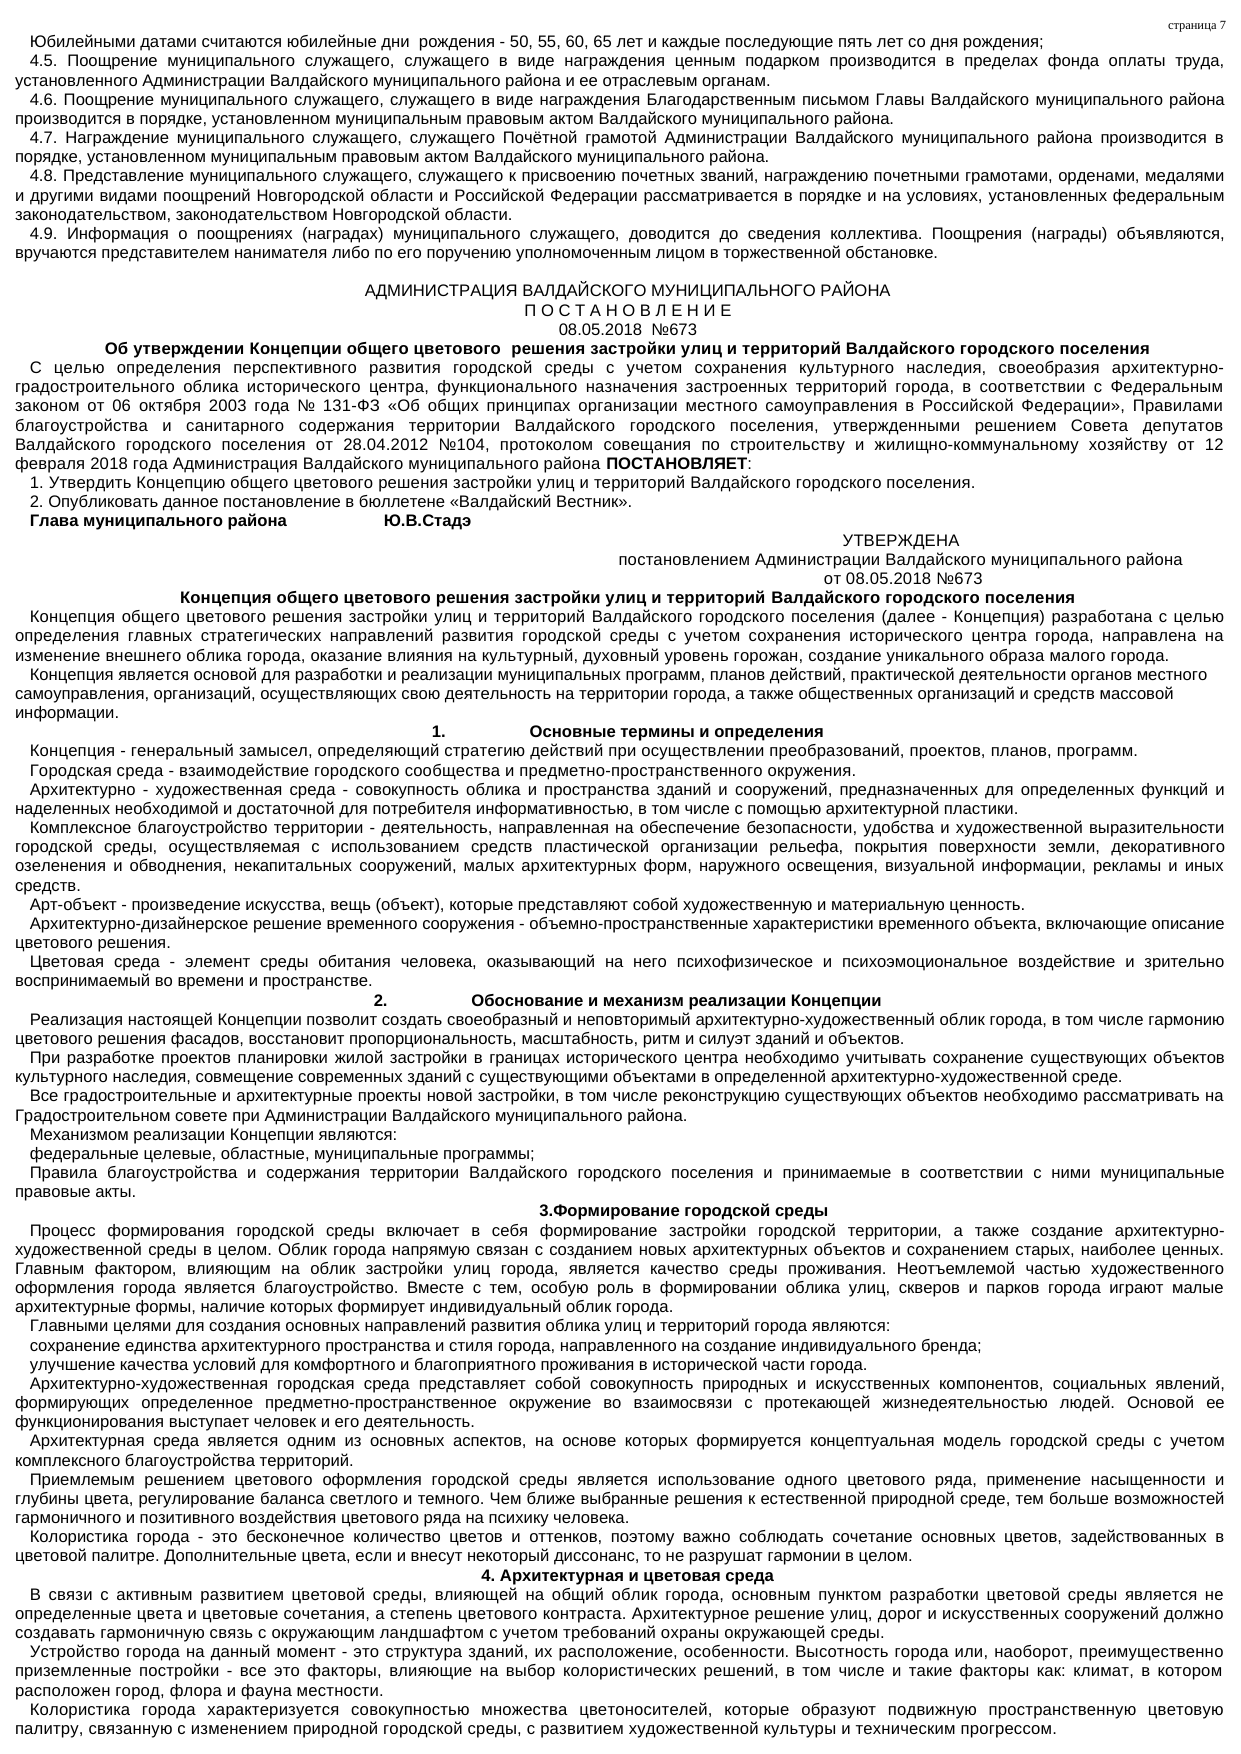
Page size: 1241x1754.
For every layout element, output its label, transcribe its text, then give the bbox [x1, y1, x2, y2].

list Обоснование и механизм реализации Концепции [15, 990, 1226, 1009]
text 4.5. Поощрение муниципального служащего, служащего в виде награждения ценным подарком производится в пределах фонда оплаты труда, установленного Администрации Валдайского муниципального района и ее отраслевым органам. [15, 51, 1226, 89]
subtitle Концепция общего цветового решения застройки улиц и территорий Валдайского городского поселения [15, 588, 1226, 607]
text Правила благоустройства и содержания территории Валдайского городского поселения и принимаемые в соответствии с ними муниципальные правовые акты. [15, 1163, 1226, 1201]
text 08.05.2018 №673 [15, 319, 1226, 339]
text 4.6. Поощрение муниципального служащего, служащего в виде награждения Благодарственным письмом Главы Валдайского муниципального района производится в порядке, установленном муниципальным правовым актом Валдайского муниципального района. [15, 89, 1226, 128]
text Процесс формирования городской среды включает в себя формирование застройки городской территории, а также создание архитектурно-художественной среды в целом. Облик города напрямую связан с созданием новых архитектурных объектов и сохранением старых, наиболее ценных. Главным фактором, влияющим на облик застройки улиц города, является качество среды проживания. Неотъемлемой частью художественного оформления города является благоустройство. Вместе с тем, особую роль в формировании облика улиц, скверов и парков города играют малые архитектурные формы, наличие которых формирует индивидуальный облик города. [15, 1220, 1226, 1316]
text 4.9. Информация о поощрениях (наградах) муниципального служащего, доводится до сведения коллектива. Поощрения (награды) объявляются, вручаются представителем нанимателя либо по его поручению уполномоченным лицом в торжественной обстановке. [15, 224, 1226, 262]
text 1. Утвердить Концепцию общего цветового решения застройки улиц и территорий Валдайского городского поселения. [15, 473, 1226, 492]
text Глава муниципального района Ю.В.Стадэ [15, 511, 1226, 530]
list Основные термины и определения [15, 722, 1226, 741]
text Юбилейными датами считаются юбилейные дни рождения - 50, 55, 60, 65 лет и каждые последующие пять лет со дня рождения; [15, 32, 1226, 51]
subtitle Об утверждении Концепции общего цветового решения застройки улиц и территорий Валдайского городского поселения [15, 339, 1226, 358]
text 4.8. Представление муниципального служащего, служащего к присвоению почетных званий, награждению почетными грамотами, орденами, медалями и другими видами поощрений Новгородской области и Российской Федерации рассматривается в порядке и на условиях, установленных федеральным законодательством, законодательством Новгородской области. [15, 166, 1226, 224]
text 3.Формирование городской среды [127, 1201, 1226, 1220]
text 4.7. Награждение муниципального служащего, служащего Почётной грамотой Администрации Валдайского муниципального района производится в порядке, установленном муниципальным правовым актом Валдайского муниципального района. [15, 128, 1226, 166]
text В связи с активным развитием цветовой среды, влияющей на общий облик города, основным пунктом разработки цветовой среды является не определенные цвета и цветовые сочетания, а степень цветового контраста. Архитектурное решение улиц, дорог и искусственных сооружений должно создавать гармоничную связь с окружающим ландшафтом с учетом требований охраны окружающей среды. [15, 1584, 1226, 1642]
text сохранение единства архитектурного пространства и стиля города, направленного на создание индивидуального бренда; [15, 1335, 1226, 1354]
text Реализация настоящей Концепции позволит создать своеобразный и неповторимый архитектурно-художественный облик города, в том числе гармонию цветового решения фасадов, восстановит пропорциональность, масштабность, ритм и силуэт зданий и объектов. [15, 1009, 1226, 1048]
text Городская среда - взаимодействие городского сообщества и предметно-пространственного окружения. [15, 760, 1226, 779]
text Концепция является основой для разработки и реализации муниципальных программ, планов действий, практической деятельности органов местного самоуправления, организаций, осуществляющих свою деятельность на территории города, а также общественных организаций и средств массовой информации. [15, 664, 1226, 722]
text Концепция общего цветового решения застройки улиц и территорий Валдайского городского поселения (далее - Концепция) разработана с целью определения главных стратегических направлений развития городской среды с учетом сохранения исторического центра города, направлена на изменение внешнего облика города, оказание влияния на культурный, духовный уровень горожан, создание уникального образа малого города. [15, 607, 1226, 664]
text Цветовая среда - элемент среды обитания человека, оказывающий на него психофизическое и психоэмоциональное воздействие и зрительно воспринимаемый во времени и пространстве. [15, 952, 1226, 990]
subtitle УТВЕРЖДЕНА [576, 530, 1226, 549]
text Механизмом реализации Концепции являются: [15, 1124, 1226, 1144]
text Главными целями для создания основных направлений развития облика улиц и территорий города являются: [15, 1316, 1226, 1335]
text Колористика города характеризуется совокупностью множества цветоносителей, которые образуют подвижную пространственную цветовую палитру, связанную с изменением природной городской среды, с развитием художественной культуры и техническим прогрессом. [15, 1699, 1226, 1738]
text 2. Опубликовать данное постановление в бюллетене «Валдайский Вестник». [15, 492, 1226, 511]
text Колористика города - это бесконечное количество цветов и оттенков, поэтому важно соблюдать сочетание основных цветов, задействованных в цветовой палитре. Дополнительные цвета, если и внесут некоторый диссонанс, то не разрушат гармонии в целом. [15, 1527, 1226, 1565]
text федеральные целевые, областные, муниципальные программы; [15, 1144, 1226, 1163]
text Архитектурно-художественная городская среда представляет собой совокупность природных и искусственных компонентов, социальных явлений, формирующих определенное предметно-пространственное окружение во взаимосвязи с протекающей жизнедеятельностью людей. Основой ее функционирования выступает человек и его деятельность. [15, 1374, 1226, 1431]
text Арт-объект - произведение искусства, вещь (объект), которые представляют собой художественную и материальную ценность. [15, 894, 1226, 914]
text 4. Архитектурная и цветовая среда [15, 1565, 1226, 1584]
text Архитектурная среда является одним из основных аспектов, на основе которых формируется концептуальная модель городской среды с учетом комплексного благоустройства территорий. [15, 1431, 1226, 1469]
text Приемлемым решением цветового оформления городской среды является использование одного цветового ряда, применение насыщенности и глубины цвета, регулирование баланса светлого и темного. Чем ближе выбранные решения к естественной природной среде, тем больше возможностей гармоничного и позитивного воздействия цветового ряда на психику человека. [15, 1469, 1226, 1527]
text Концепция - генеральный замысел, определяющий стратегию действий при осуществлении преобразований, проектов, планов, программ. [15, 741, 1226, 760]
text Устройство города на данный момент - это структура зданий, их расположение, особенности. Высотность города или, наоборот, преимущественно приземленные постройки - все это факторы, влияющие на выбор колористических решений, в том числе и такие факторы как: климат, в котором расположен город, флора и фауна местности. [15, 1642, 1226, 1699]
text При разработке проектов планировки жилой застройки в границах исторического центра необходимо учитывать сохранение существующих объектов культурного наследия, совмещение современных зданий с существующими объектами в определенной архитектурно-художественной среде. [15, 1048, 1226, 1086]
text улучшение качества условий для комфортного и благоприятного проживания в исторической части города. [15, 1354, 1226, 1374]
subtitle постановлением Администрации Валдайского муниципального района [576, 549, 1226, 569]
text П О С Т А Н О В Л Е Н И Е [15, 300, 1226, 319]
subtitle от 08.05.2018 №673 [576, 569, 1226, 588]
text Архитектурно - художественная среда - совокупность облика и пространства зданий и сооружений, предназначенных для определенных функций и наделенных необходимой и достаточной для потребителя информативностью, в том числе с помощью архитектурной пластики. [15, 779, 1226, 818]
text Архитектурно-дизайнерское решение временного сооружения - объемно-пространственные характеристики временного объекта, включающие описание цветового решения. [15, 914, 1226, 952]
text Комплексное благоустройство территории - деятельность, направленная на обеспечение безопасности, удобства и художественной выразительности городской среды, осуществляемая с использованием средств пластической организации рельефа, покрытия поверхности земли, декоративного озеленения и обводнения, некапитальных сооружений, малых архитектурных форм, наружного освещения, визуальной информации, рекламы и иных средств. [15, 818, 1226, 894]
text Все градостроительные и архитектурные проекты новой застройки, в том числе реконструкцию существующих объектов необходимо рассматривать на Градостроительном совете при Администрации Валдайского муниципального района. [15, 1086, 1226, 1124]
text С целью определения перспективного развития городской среды с учетом сохранения культурного наследия, своеобразия архитектурно-градостроительного облика исторического центра, функционального назначения застроенных территорий города, в соответствии с Федеральным законом от 06 октября 2003 года № 131-ФЗ «Об общих принципах организации местного самоуправления в Российской Федерации», Правилами благоустройства и санитарного содержания территории Валдайского городского поселения, утвержденными решением Совета депутатов Валдайского городского поселения от 28.04.2012 №104, протоколом совещания по строительству и жилищно-коммунальному хозяйству от 12 февраля 2018 года Администрация Валдайского муниципального района ПОСТАНОВЛЯЕТ: [15, 358, 1226, 473]
subtitle АДМИНИСТРАЦИЯ ВАЛДАЙСКОГО МУНИЦИПАЛЬНОГО РАЙОНА [15, 281, 1226, 300]
